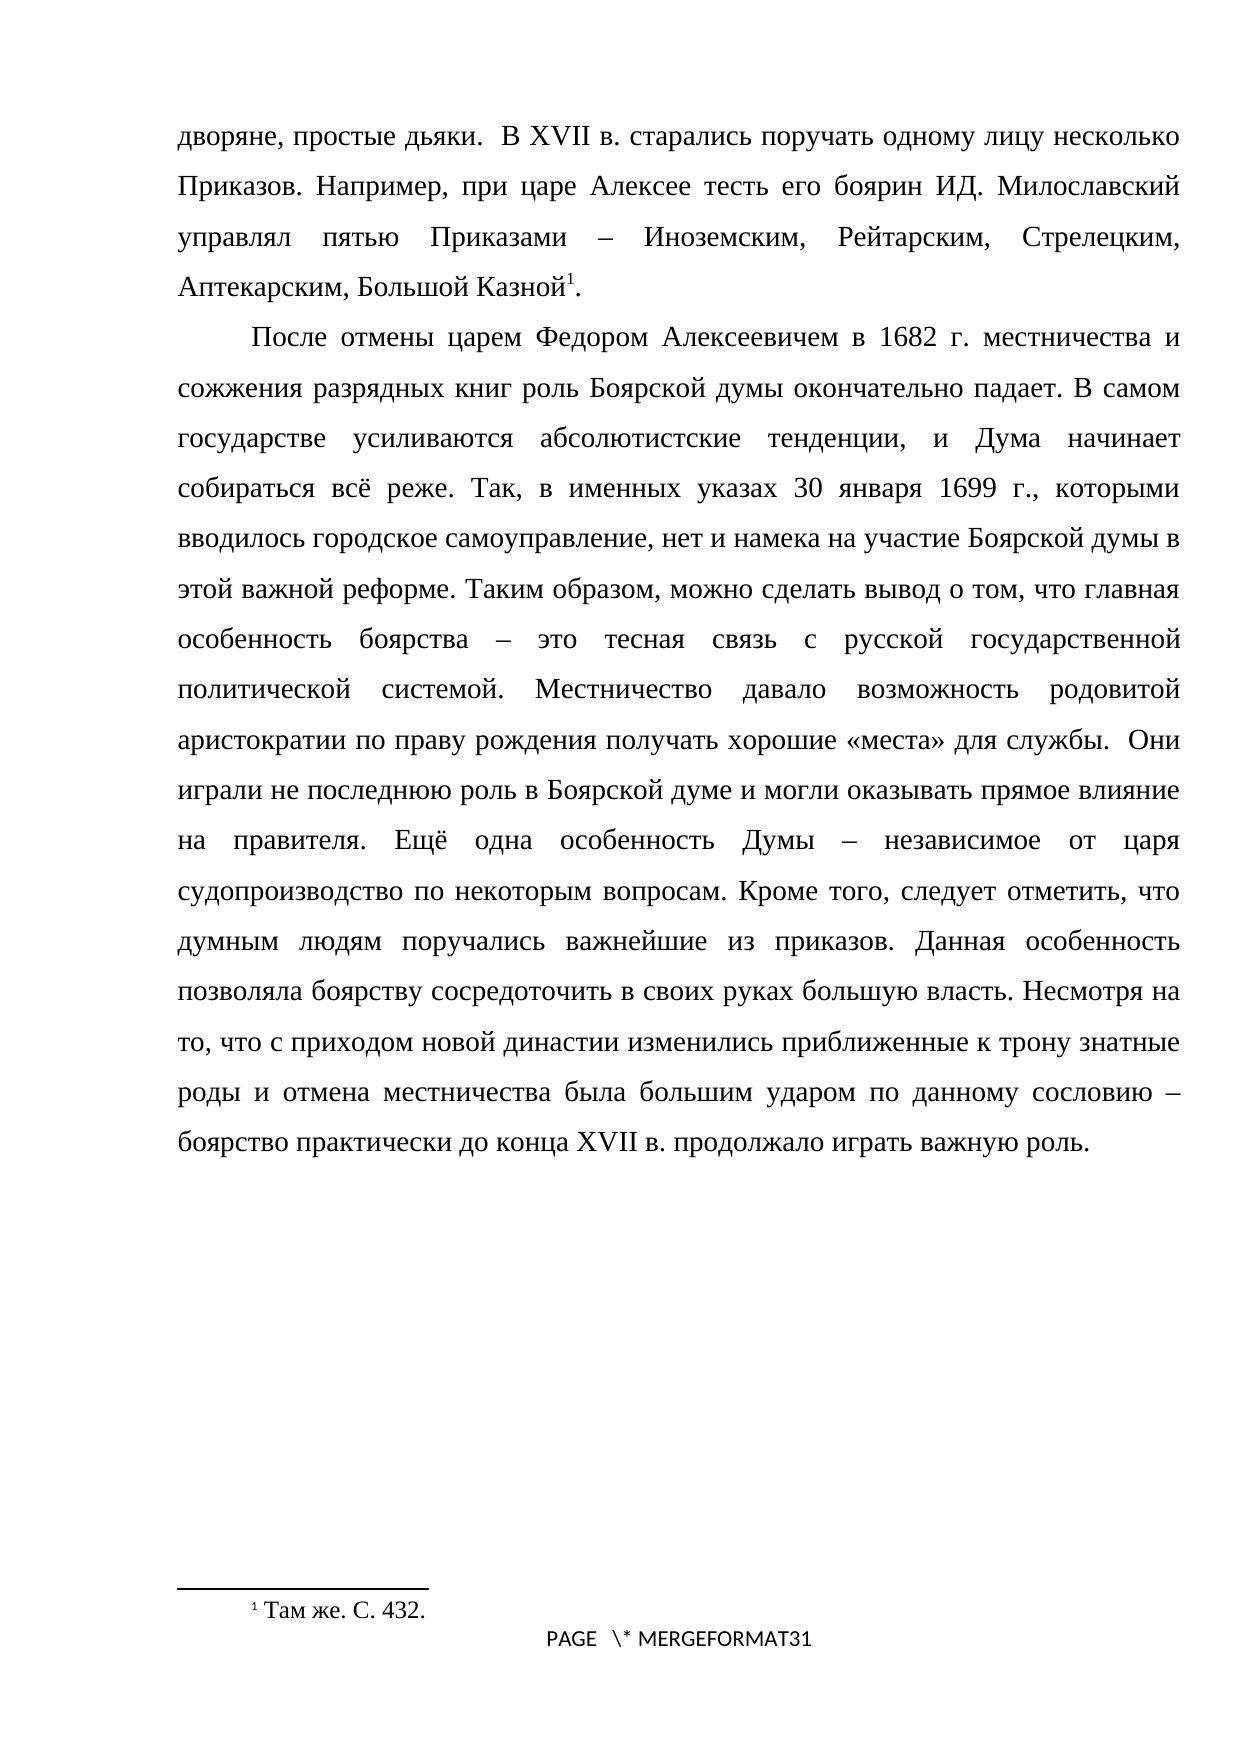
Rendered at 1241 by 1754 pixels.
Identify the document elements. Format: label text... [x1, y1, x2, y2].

text После отмены царем Федором Алексеевичем в 1682 г. местничества и сожжения разрядных книг роль Боярской думы окончательно падает. В самом государстве усиливаются абсолютистские тенденции, и Дума начинает собираться всё реже. Так, в именных указах 30 января 1699 г., которыми вводилось городское самоуправление, нет и намека на участие Боярской думы в этой важной реформе. Таким образом, можно сделать вывод о том, что главная особенность боярства – это тесная связь с русской государственной политической системой. Местничество давало возможность родовитой аристократии по праву рождения получать хорошие «места» для службы. Они играли не последнюю роль в Боярской думе и могли оказывать прямое влияние на правителя. Ещё одна особенность Думы – независимое от царя судопроизводство по некоторым вопросам. Кроме того, следует отметить, что думным людям поручались важнейшие из приказов. Данная особенность позволяла боярству сосредоточить в своих руках большую власть. Несмотря на то, что с приходом новой династии изменились приближенные к трону знатные роды и отмена местничества была большим ударом по данному сословию – боярство практически до конца XVII в. продолжало играть важную роль. [177, 319, 1181, 1158]
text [177, 118, 1181, 303]
